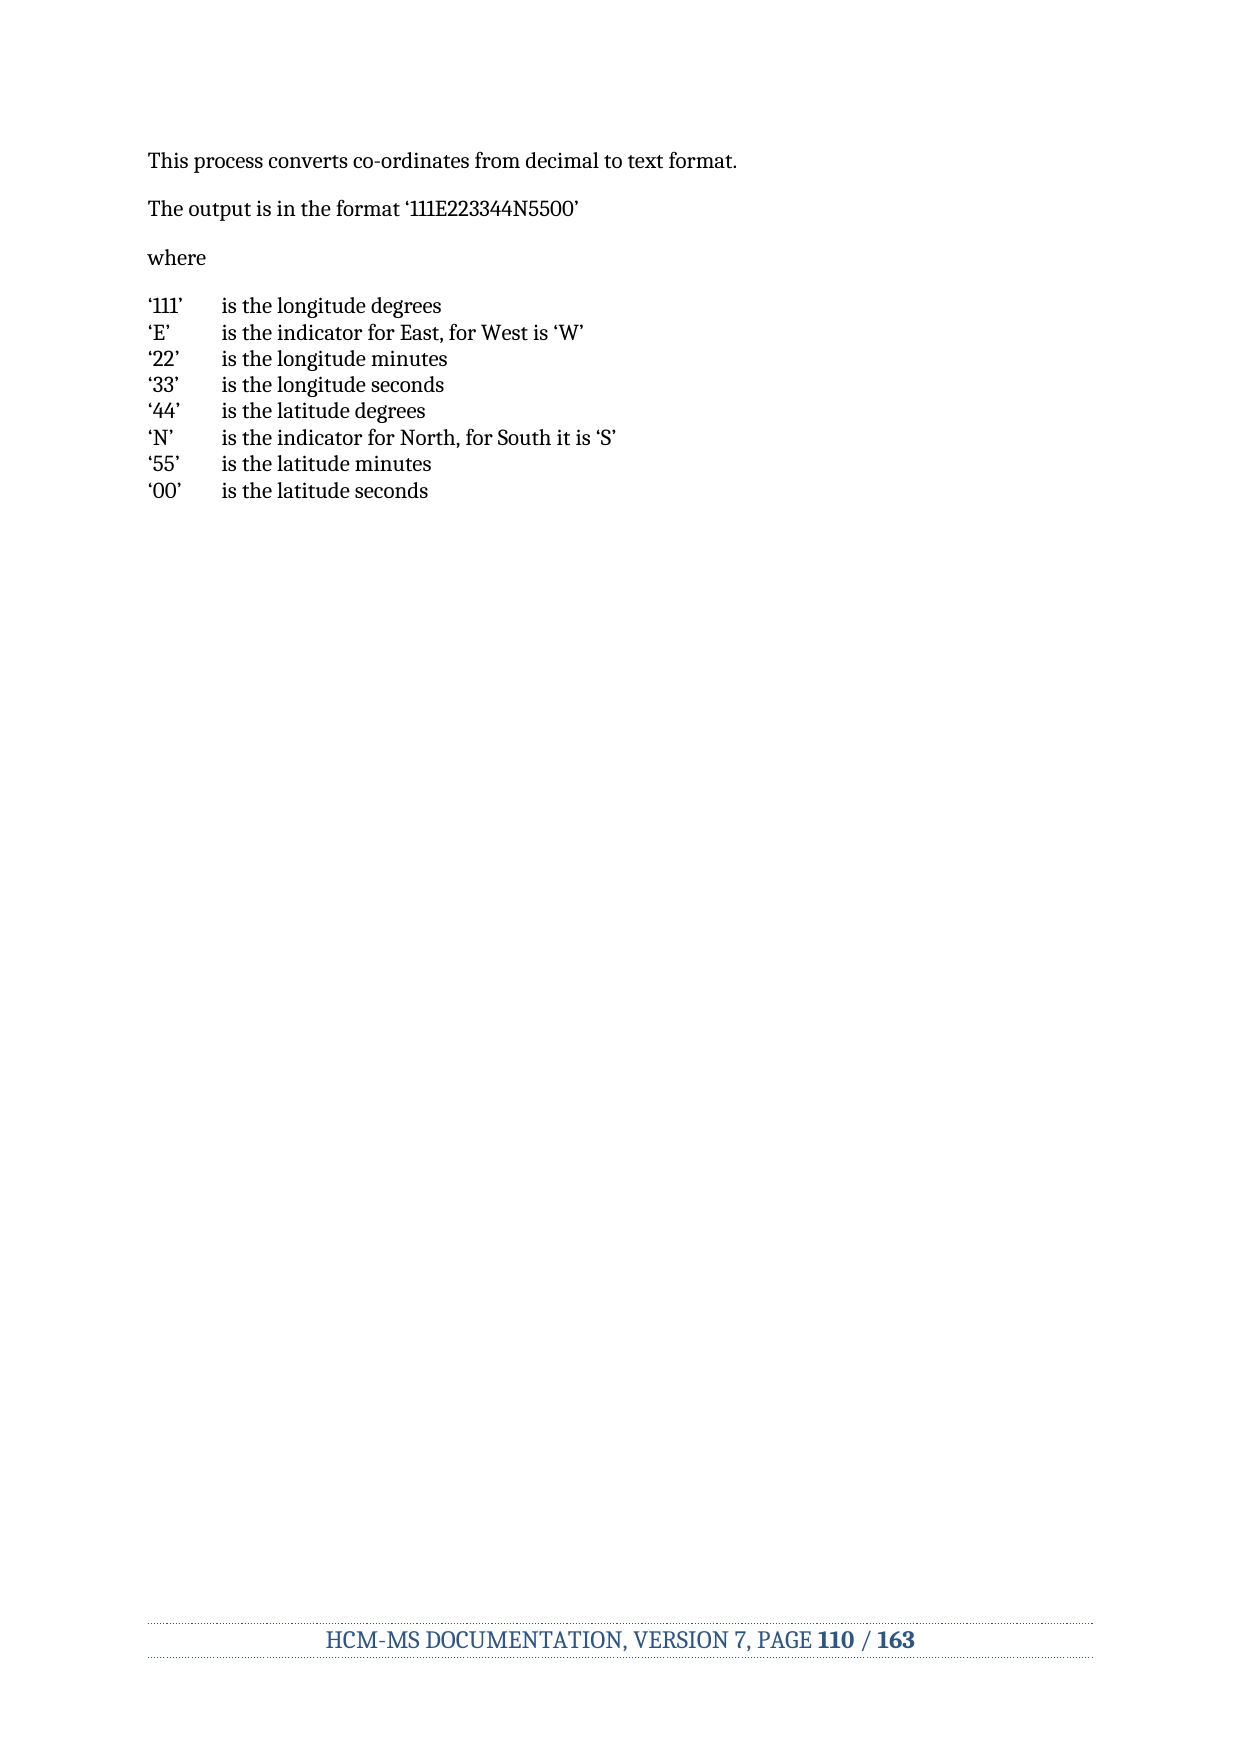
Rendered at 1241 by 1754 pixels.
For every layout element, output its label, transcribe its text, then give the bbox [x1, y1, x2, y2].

text where [148, 244, 1093, 271]
text ‘22’ is the longitude minutes [148, 346, 1093, 372]
text ‘111’ is the longitude degrees [148, 293, 1093, 319]
text The output is in the format ‘111E223344N5500’ [148, 196, 1093, 222]
text ‘00’ is the latitude seconds [148, 477, 1093, 504]
text @’15This process converts co-ordinates from decimal to text format. [148, 148, 1093, 174]
text ‘N’ is the indicator for North, for South it is ‘S’ [148, 425, 1093, 451]
text ‘33’ is the longitude seconds [148, 372, 1093, 398]
text ‘55’ is the latitude minutes [148, 451, 1093, 477]
text ‘E’ is the indicator for East, for West is ‘W’ [148, 319, 1093, 346]
text ‘44’ is the latitude degrees [148, 398, 1093, 425]
